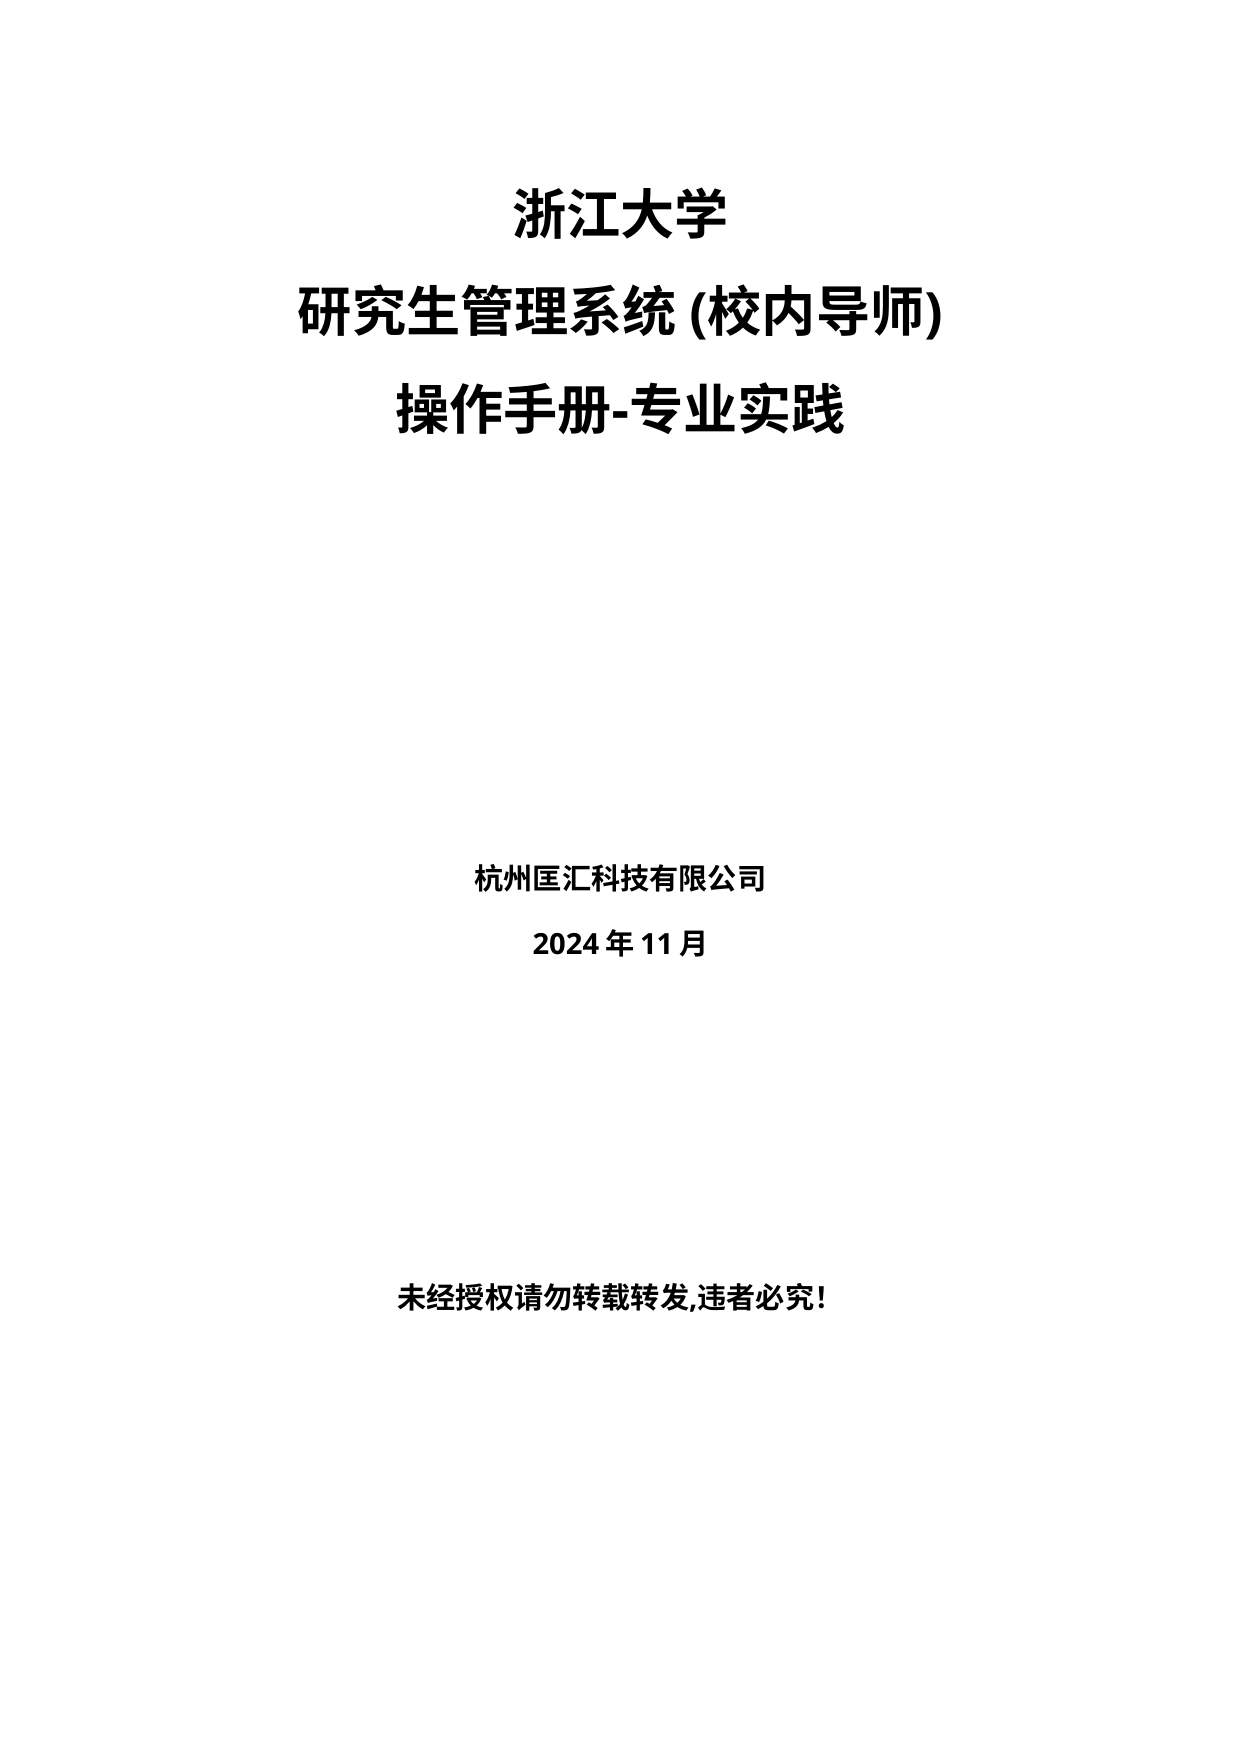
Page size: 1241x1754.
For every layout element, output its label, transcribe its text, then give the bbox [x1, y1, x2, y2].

text 未经授权请勿转载转发,违者必究！ [187, 1263, 1053, 1328]
text 2024年11月 [187, 909, 1053, 974]
text 操作手册-专业实践 [187, 357, 1053, 454]
text 浙江大学 [187, 162, 1053, 259]
text 杭州匡汇科技有限公司 [187, 844, 1053, 909]
text 研究生管理系统 (校内导师) [187, 259, 1053, 357]
